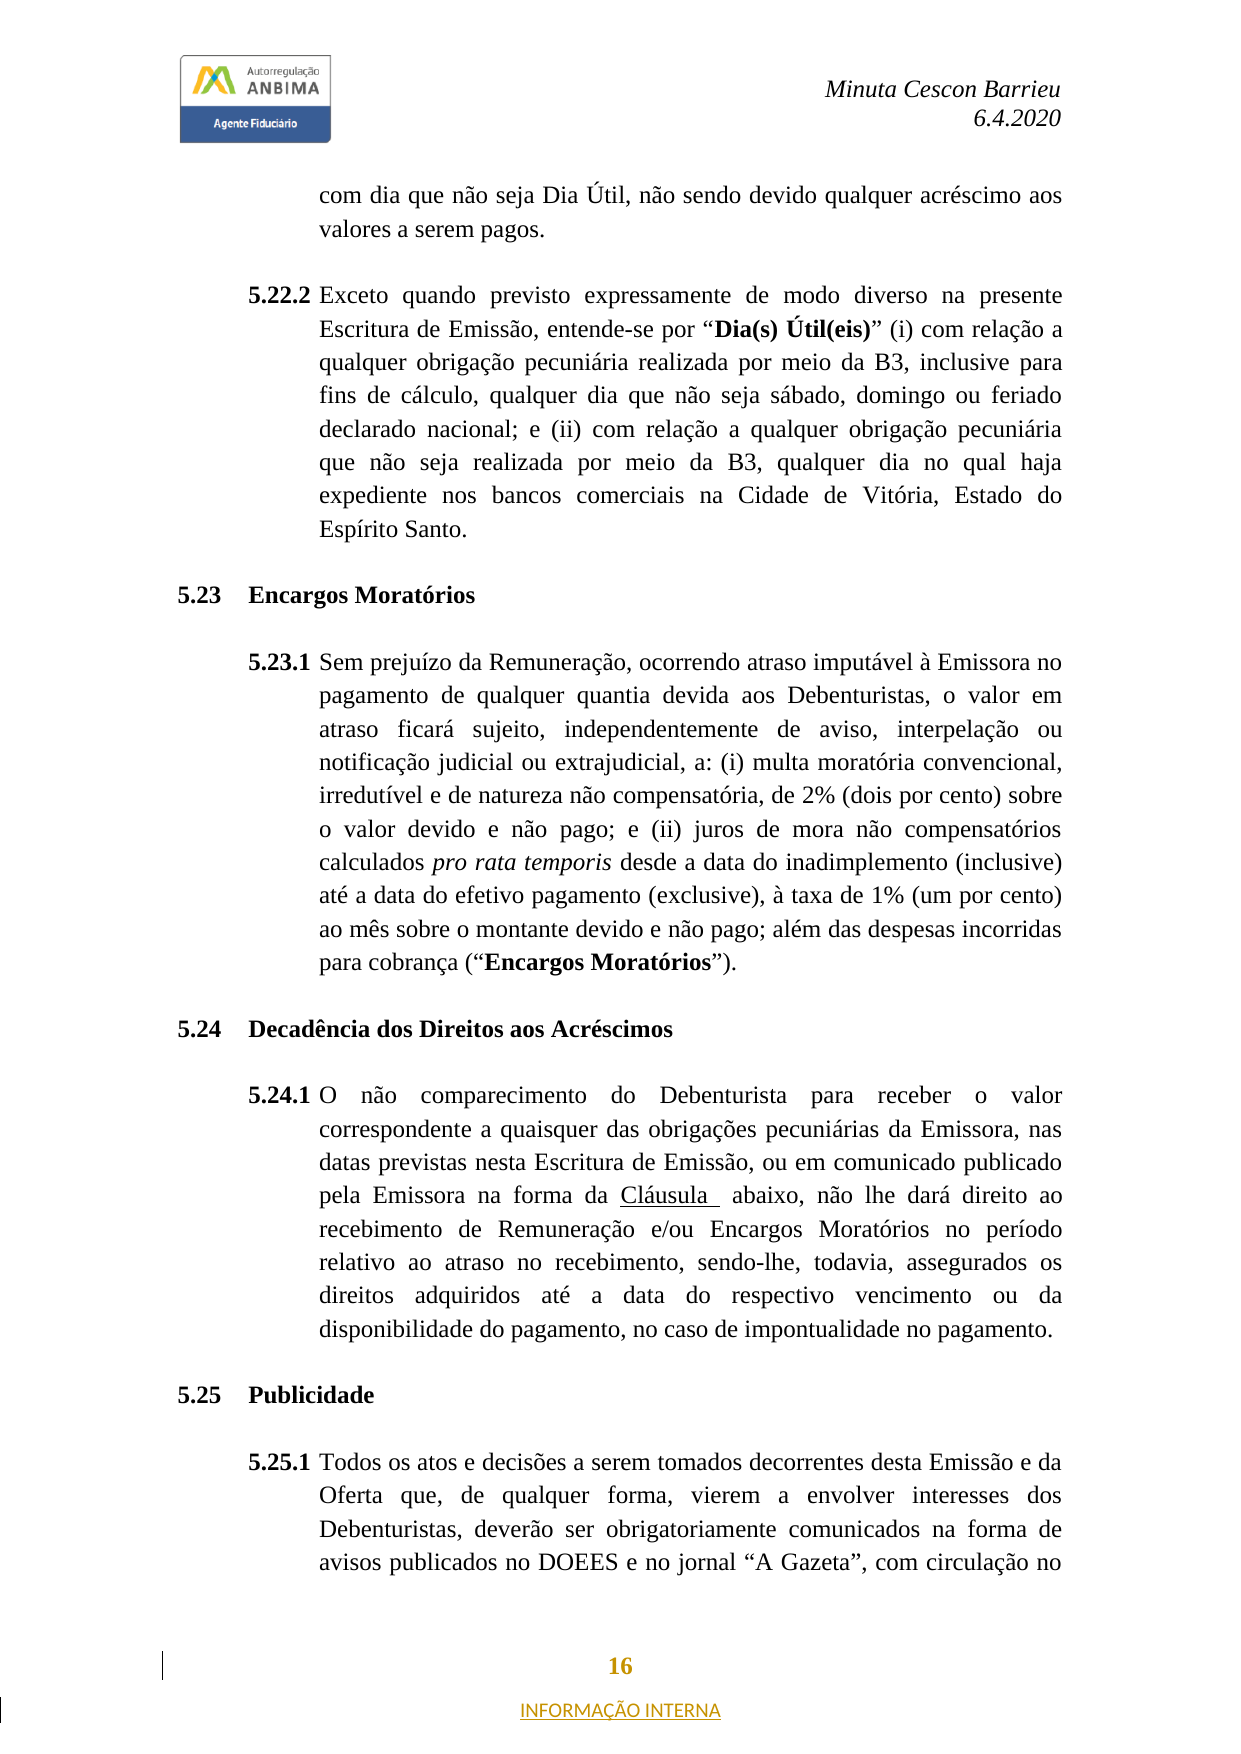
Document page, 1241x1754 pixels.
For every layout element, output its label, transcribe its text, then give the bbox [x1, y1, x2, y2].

text Encargos Moratórios [177, 577, 1063, 611]
text Publicidade [177, 1377, 1063, 1411]
text Decadência dos Direitos aos Acréscimos [177, 1011, 1063, 1044]
text O não comparecimento do Debenturista para receber o valor correspondente a quaisquer das obrigações pecuniárias da Emissora, nas datas previstas nesta Escritura de Emissão, ou em comunicado publicado pela Emissora na forma da Cláusula 5.25 abaixo, não lhe dará direito ao recebimento de Remuneração e/ou Encargos Moratórios no período relativo ao atraso no recebimento, sendo-lhe, todavia, assegurados os direitos adquiridos até a data do respectivo vencimento ou da disponibilidade do pagamento, no caso de impontualidade no pagamento. [248, 1077, 1063, 1344]
picture [177, 53, 334, 146]
text Exceto quando previsto expressamente de modo diverso na presente Escritura de Emissão, entende-se por “Dia(s) Útil(eis)” (i) com relação a qualquer obrigação pecuniária realizada por meio da B3, inclusive para fins de cálculo, qualquer dia que não seja sábado, domingo ou feriado declarado nacional; e (ii) com relação a qualquer obrigação pecuniária que não seja realizada por meio da B3, qualquer dia no qual haja expediente nos bancos comerciais na Cidade de Vitória, Estado do Espírito Santo. [248, 277, 1063, 544]
text Sem prejuízo da Remuneração, ocorrendo atraso imputável à Emissora no pagamento de qualquer quantia devida aos Debenturistas, o valor em atraso ficará sujeito, independentemente de aviso, interpelação ou notificação judicial ou extrajudicial, a: (i) multa moratória convencional, irredutível e de natureza não compensatória, de 2% (dois por cento) sobre o valor devido e não pago; e (ii) juros de mora não compensatórios calculados pro rata temporis desde a data do inadimplemento (inclusive) até a data do efetivo pagamento (exclusive), à taxa de 1% (um por cento) ao mês sobre o montante devido e não pago; além das despesas incorridas para cobrança (“Encargos Moratórios”). [248, 644, 1063, 977]
